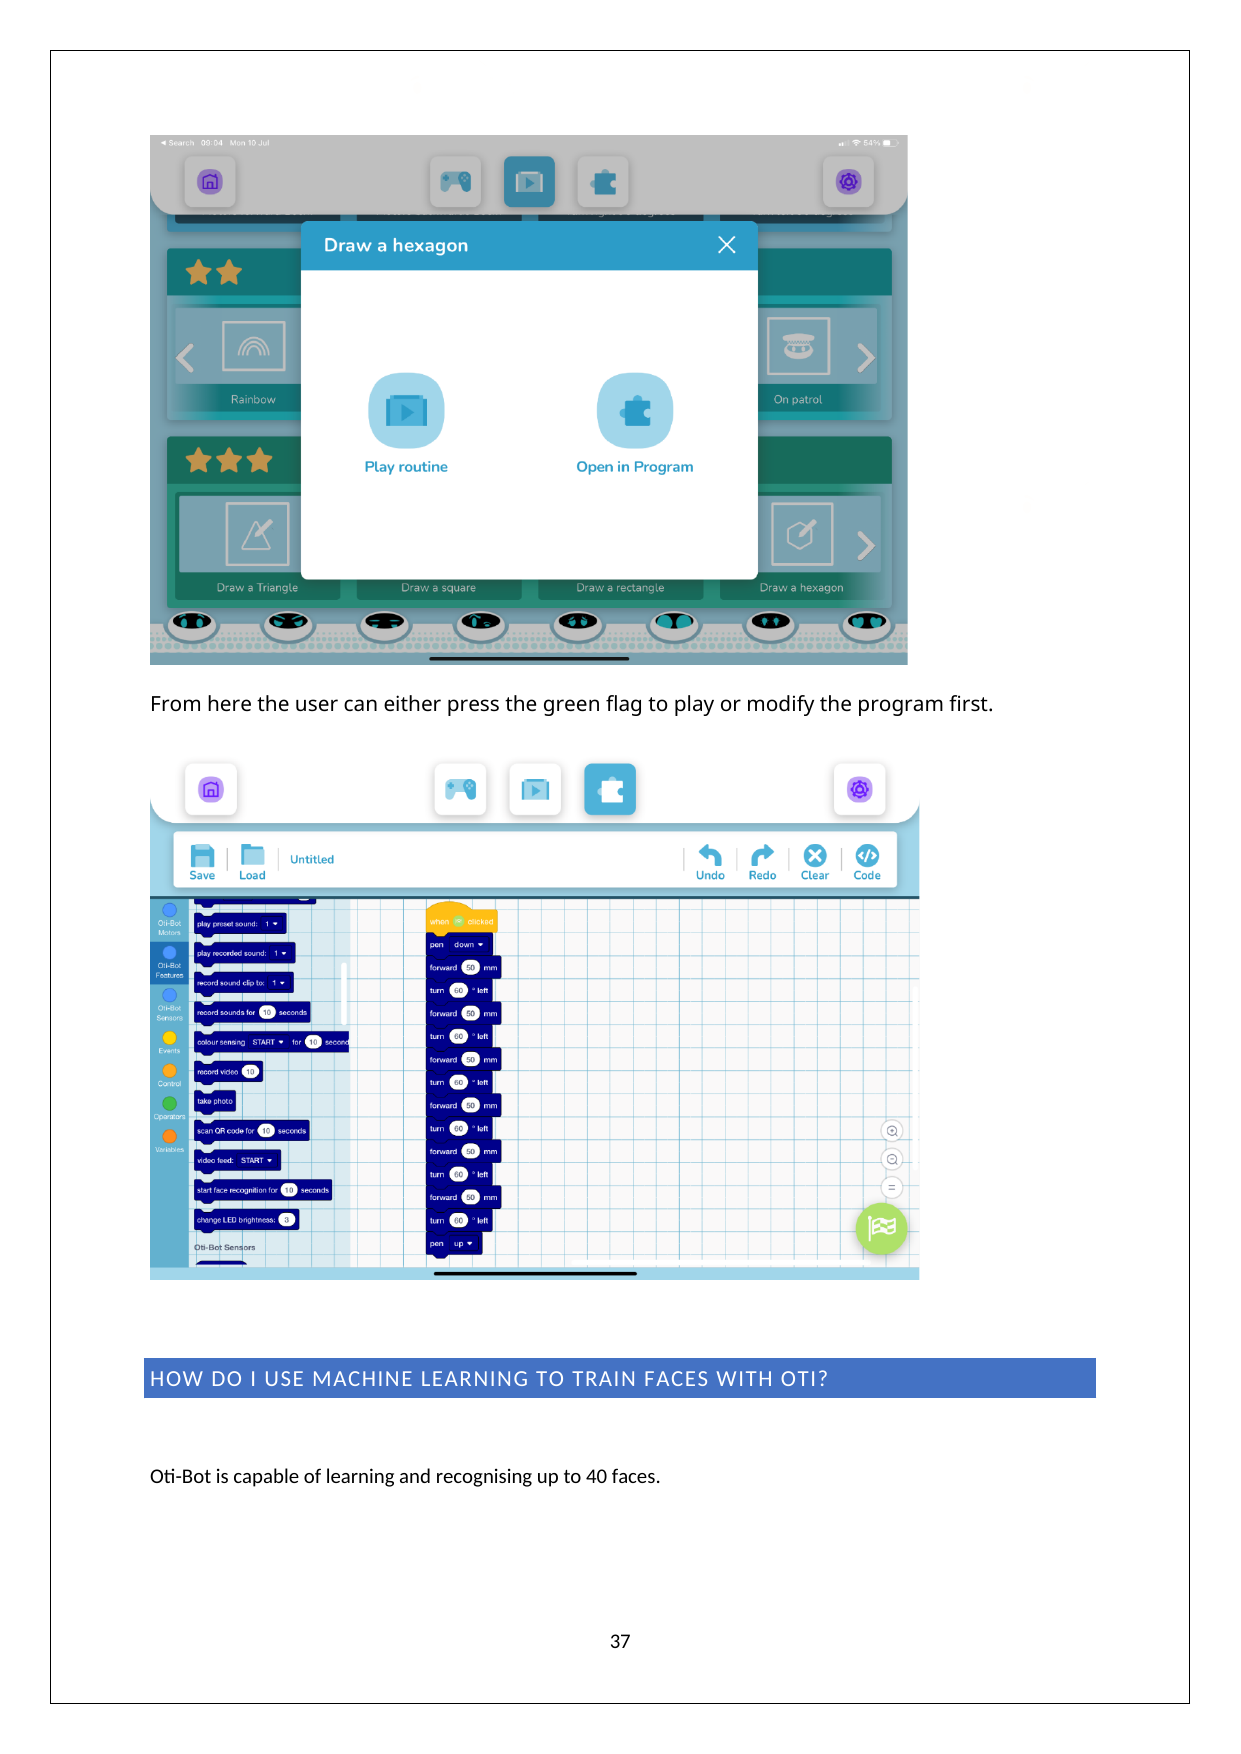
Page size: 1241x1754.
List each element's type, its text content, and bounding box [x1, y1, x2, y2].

subtitle How do I use Machine learning to train faces with Oti? [150, 1364, 1090, 1392]
picture [150, 135, 908, 665]
text Oti-Bot is capable of learning and recognising up to 40 faces. [150, 1463, 1090, 1488]
picture [150, 742, 920, 1280]
text From here the user can either press the green flag to play or modify the program first. [150, 689, 1090, 717]
